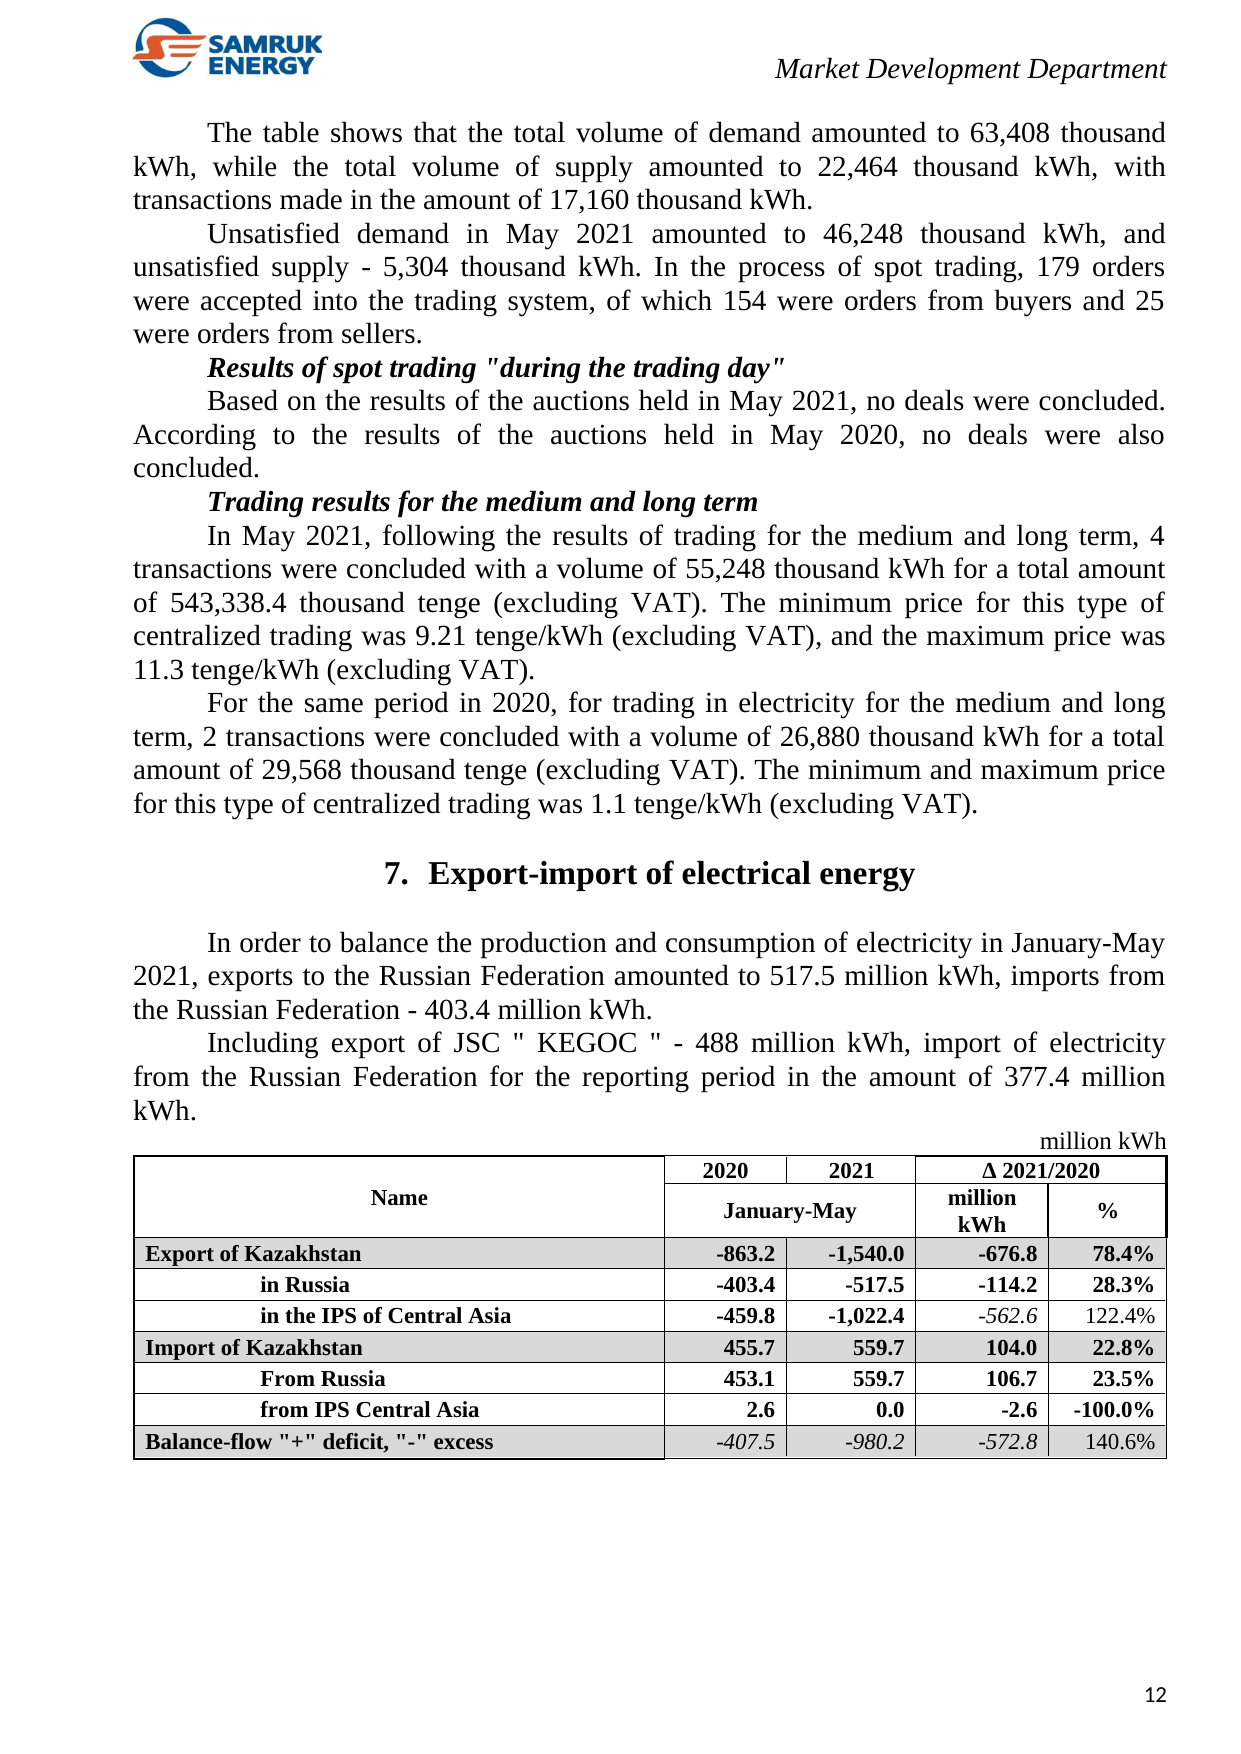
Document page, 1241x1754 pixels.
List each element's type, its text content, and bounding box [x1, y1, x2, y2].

subtitle Unsatisfied demand in May 2021 amounted to 46,248 thousand kWh, and unsatisfied supply - 5,304 thousand kWh. In the process of spot trading, 179 orders were accepted into the trading system, of which 154 were orders from buyers and 25 were orders from sellers. [133, 216, 1167, 350]
table_cell million kWh [916, 1184, 1047, 1237]
table_cell -1,022.4 [787, 1301, 915, 1331]
table_cell 455.7 [665, 1332, 786, 1362]
table_cell in the IPS of Central Asia [135, 1301, 664, 1331]
table_cell 23.5% [1049, 1362, 1166, 1393]
table_cell Export of Kazakhstan [135, 1238, 664, 1268]
picture [132, 17, 323, 82]
table_cell -863.2 [665, 1238, 786, 1268]
table_cell Import of Kazakhstan [135, 1332, 664, 1362]
table_cell 122.4% [1049, 1300, 1166, 1331]
table_cell 22.8% [1049, 1331, 1166, 1362]
table_cell in Russia [135, 1269, 664, 1299]
text In order to balance the production and consumption of electricity in January-May 2021, exports to the Russian Federation amounted to 517.5 million kWh, imports from the Russian Federation - 403.4 million kWh. [133, 925, 1167, 1026]
table_cell % [1049, 1184, 1165, 1237]
table_cell 78.4% [1049, 1238, 1166, 1268]
table_header 2020 [665, 1156, 786, 1183]
table_cell -407.5 [665, 1426, 786, 1457]
table_cell -517.5 [787, 1269, 915, 1299]
subtitle For the same period in 2020, for trading in electricity for the medium and long term, 2 transactions were concluded with a volume of 26,880 thousand kWh for a total amount of 29,568 thousand tenge (excluding VAT). The minimum and maximum price for this type of centralized trading was 1.1 tenge/kWh (excluding VAT). [133, 685, 1167, 819]
table_cell -459.8 [665, 1301, 786, 1331]
table_cell January-May [665, 1184, 915, 1237]
text million kWh [133, 1126, 1167, 1155]
subtitle The table shows that the total volume of demand amounted to 63,408 thousand kWh, while the total volume of supply amounted to 22,464 thousand kWh, with transactions made in the amount of 17,160 thousand kWh. [133, 115, 1167, 216]
subtitle Results of spot trading "during the trading day" [133, 350, 1167, 383]
table_header 2021 [786, 1156, 915, 1183]
table_cell -572.8 [916, 1426, 1048, 1457]
subtitle Trading results for the medium and long term [133, 484, 1167, 518]
table_cell 559.7 [787, 1363, 915, 1393]
subtitle Based on the results of the auctions held in May 2021, no deals were concluded. According to the results of the auctions held in May 2020, no deals were also concluded. [133, 383, 1167, 484]
table_cell 453.1 [665, 1363, 786, 1393]
table_cell -980.2 [786, 1426, 916, 1457]
table_cell 106.7 [916, 1363, 1048, 1393]
table_cell -403.4 [665, 1269, 786, 1299]
table_cell -100.0% [1049, 1393, 1166, 1424]
table_cell -1,540.0 [787, 1238, 915, 1268]
table_cell -114.2 [916, 1269, 1048, 1299]
table_cell 559.7 [787, 1332, 915, 1362]
table_cell 140.6% [1048, 1425, 1166, 1457]
table_cell -2.6 [916, 1394, 1048, 1424]
table_cell 104.0 [916, 1332, 1048, 1362]
table_header Δ 2021/2020 [916, 1157, 1165, 1183]
table_cell -562.6 [916, 1301, 1048, 1331]
table_cell 28.3% [1049, 1268, 1166, 1299]
table_cell From Russia [135, 1363, 664, 1393]
table_cell from IPS Central Asia [135, 1394, 664, 1424]
table_cell Balance-flow "+" deficit, "-" excess [135, 1426, 664, 1457]
subtitle Export-import of electrical energy [133, 853, 1167, 891]
table_header Name [135, 1157, 664, 1237]
table_cell 0.0 [787, 1394, 915, 1424]
table_cell -676.8 [916, 1238, 1048, 1268]
subtitle In May 2021, following the results of trading for the medium and long term, 4 transactions were concluded with a volume of 55,248 thousand kWh for a total amount of 543,338.4 thousand tenge (excluding VAT). The minimum price for this type of centralized trading was 9.21 tenge/kWh (excluding VAT), and the maximum price was 11.3 tenge/kWh (excluding VAT). [133, 518, 1167, 685]
text Including export of JSC " KEGOC " - 488 million kWh, import of electricity from the Russian Federation for the reporting period in the amount of 377.4 million kWh. [133, 1026, 1167, 1126]
table_cell 2.6 [665, 1394, 786, 1424]
